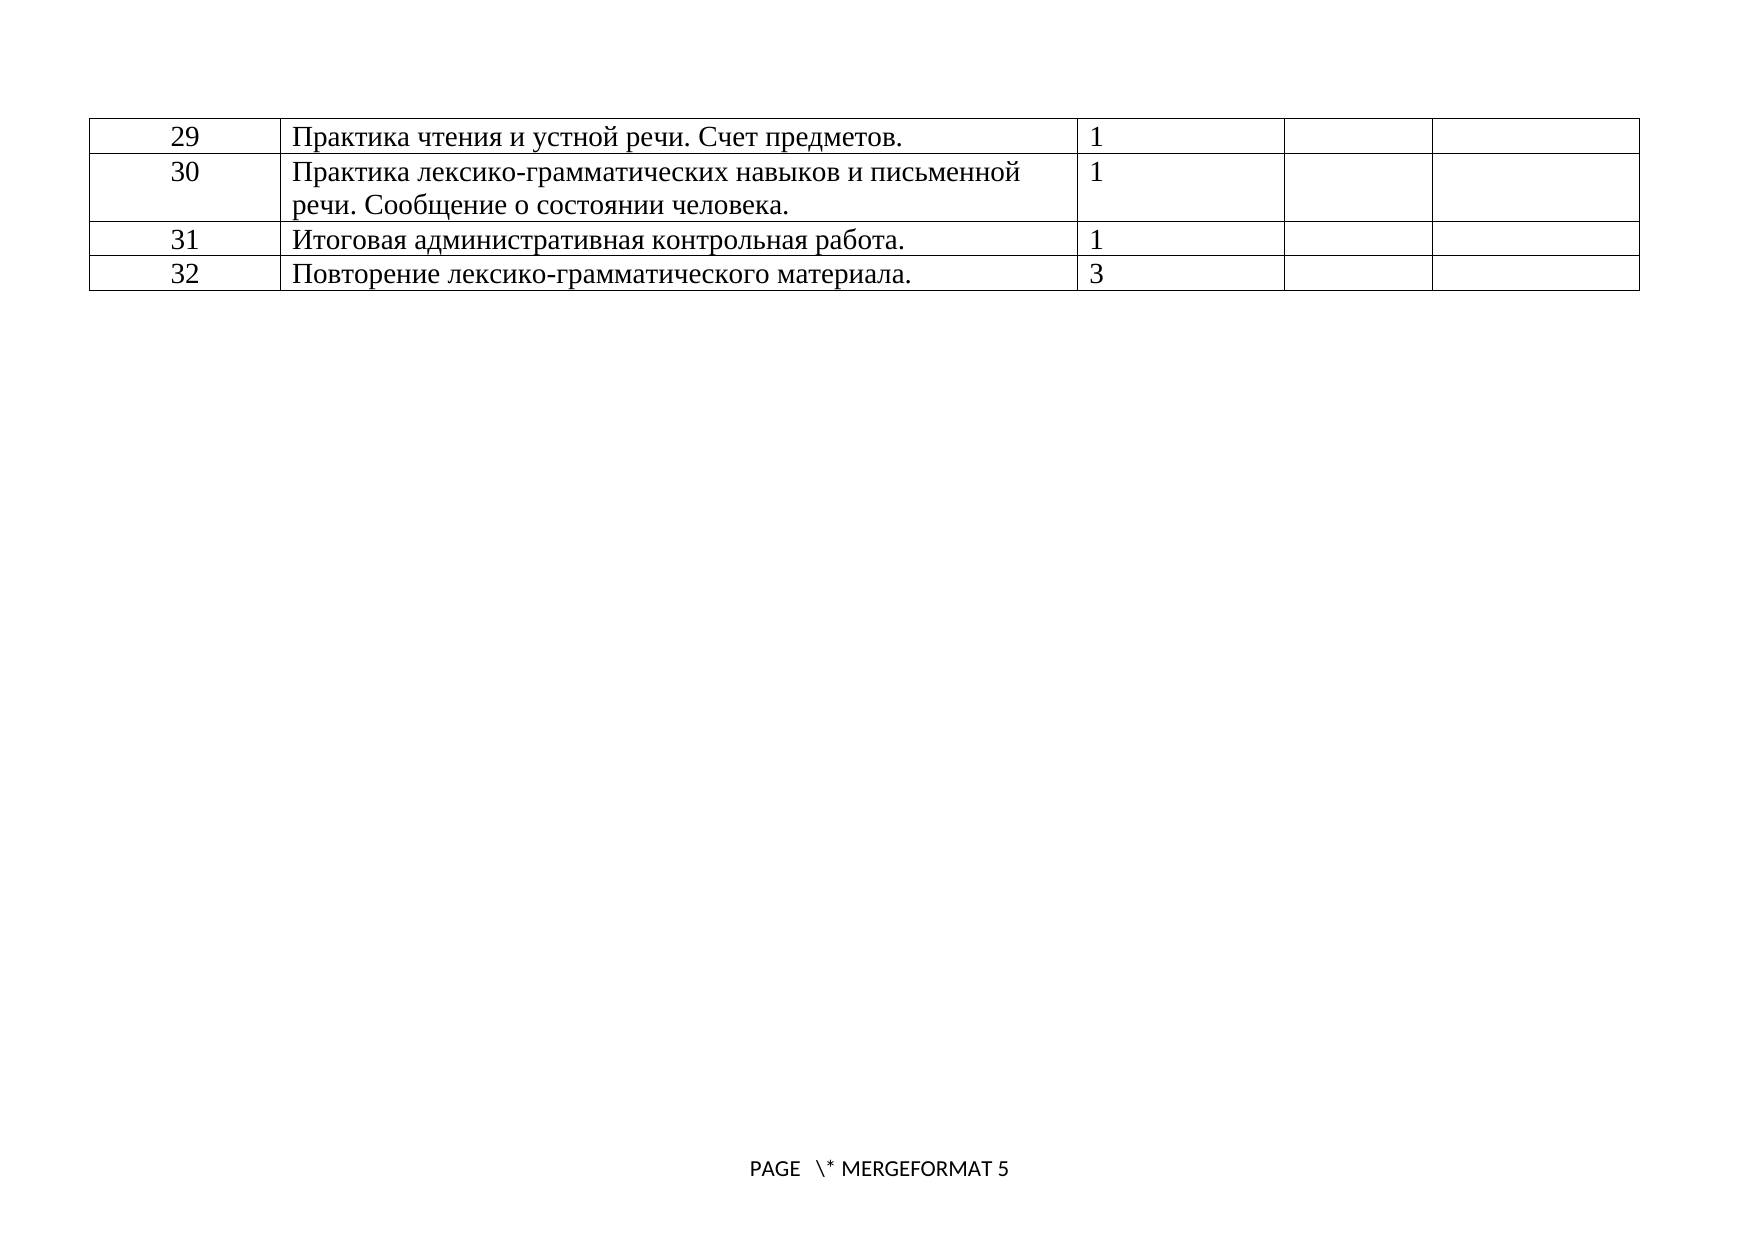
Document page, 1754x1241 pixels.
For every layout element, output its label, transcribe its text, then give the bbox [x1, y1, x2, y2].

table_cell Итоговая административная контрольная работа. [281, 222, 1077, 255]
table_cell 1 [1078, 119, 1284, 153]
table_cell 3 [1078, 256, 1284, 290]
table_cell 1 [1078, 154, 1284, 221]
table_cell [1433, 154, 1639, 221]
table_cell Практика чтения и устной речи. Счет предметов. [281, 119, 1077, 153]
table_cell 30 [90, 154, 280, 221]
table_cell Повторение лексико-грамматического материала. [281, 256, 1077, 290]
table_cell [1433, 256, 1639, 290]
table_cell [1285, 222, 1432, 255]
table_cell [1285, 119, 1432, 153]
table_cell [1433, 119, 1639, 153]
table_cell [1433, 222, 1639, 255]
table_cell Практика лексико-грамматических навыков и письменной речи. Сообщение о состоянии человека. [281, 154, 1077, 221]
table_cell [1285, 154, 1432, 221]
table_cell 1 [1078, 222, 1284, 255]
table_cell 31 [90, 222, 280, 255]
table_cell 32 [90, 256, 280, 290]
table_cell 29 [90, 119, 280, 153]
table_cell [1285, 256, 1432, 290]
